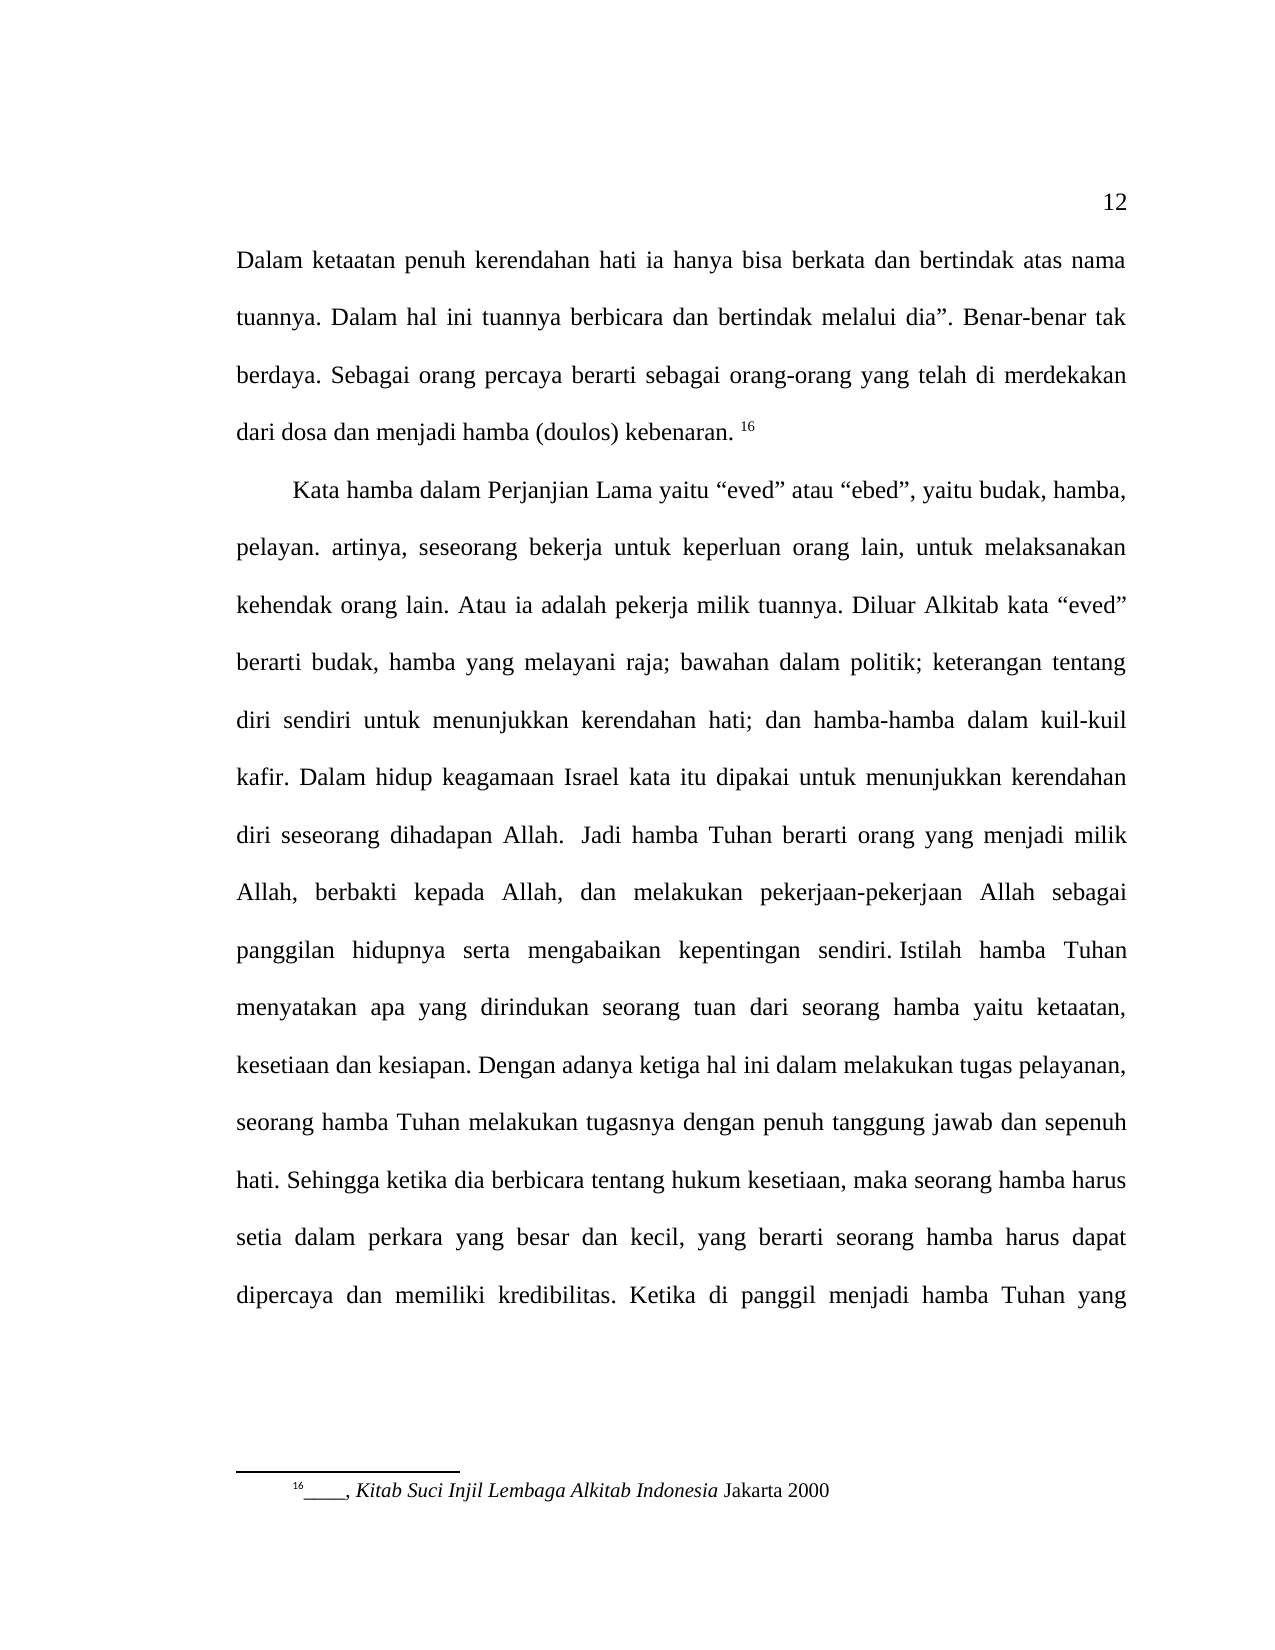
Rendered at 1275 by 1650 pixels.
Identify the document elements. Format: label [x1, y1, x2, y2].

text [236, 475, 1127, 1309]
text [236, 245, 1127, 446]
